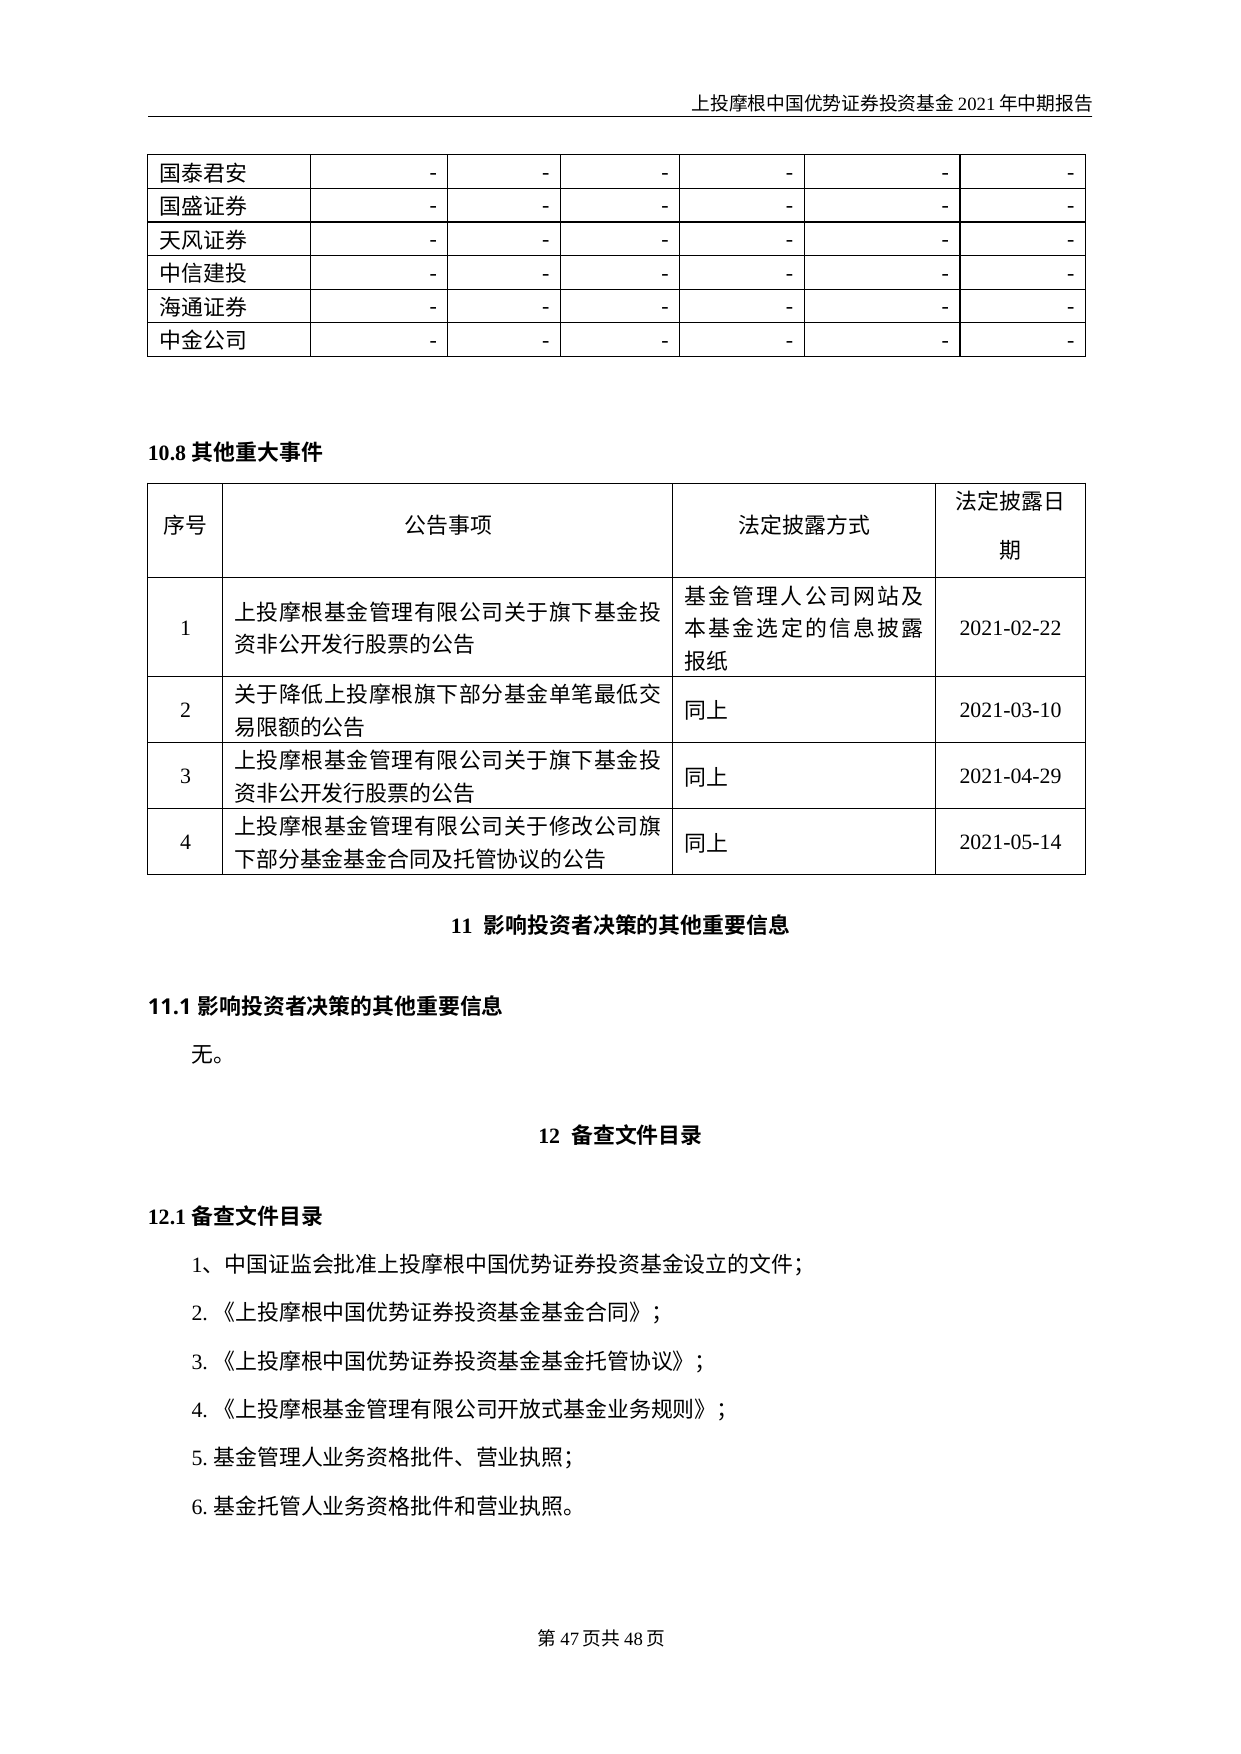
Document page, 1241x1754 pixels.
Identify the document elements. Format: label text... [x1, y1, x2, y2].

subtitle 12.1 备查文件目录 [148, 1198, 1092, 1231]
text 4. 《上投摩根基金管理有限公司开放式基金业务规则》； [148, 1392, 1092, 1424]
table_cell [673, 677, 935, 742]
text 无。 [148, 1037, 1092, 1069]
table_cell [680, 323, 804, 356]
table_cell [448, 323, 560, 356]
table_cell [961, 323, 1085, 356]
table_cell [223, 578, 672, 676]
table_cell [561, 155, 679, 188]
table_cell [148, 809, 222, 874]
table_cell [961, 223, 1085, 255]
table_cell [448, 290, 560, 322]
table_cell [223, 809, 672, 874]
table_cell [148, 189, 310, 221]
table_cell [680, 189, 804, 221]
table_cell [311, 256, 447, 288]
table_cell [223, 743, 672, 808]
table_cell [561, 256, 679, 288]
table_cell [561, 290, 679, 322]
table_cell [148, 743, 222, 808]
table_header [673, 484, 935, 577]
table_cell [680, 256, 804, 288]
text 6. 基金托管人业务资格批件和营业执照。 [148, 1488, 1092, 1521]
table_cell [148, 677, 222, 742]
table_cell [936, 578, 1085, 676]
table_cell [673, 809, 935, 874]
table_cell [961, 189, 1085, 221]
text 2. 《上投摩根中国优势证券投资基金基金合同》； [148, 1295, 1092, 1327]
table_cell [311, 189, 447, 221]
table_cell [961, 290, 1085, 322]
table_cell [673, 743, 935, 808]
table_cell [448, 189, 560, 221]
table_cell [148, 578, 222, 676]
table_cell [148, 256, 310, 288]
subtitle 12 备查文件目录 [148, 1117, 1092, 1150]
text 1、中国证监会批准上投摩根中国优势证券投资基金设立的文件； [148, 1247, 1092, 1279]
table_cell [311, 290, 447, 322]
text 3. 《上投摩根中国优势证券投资基金基金托管协议》； [148, 1343, 1092, 1376]
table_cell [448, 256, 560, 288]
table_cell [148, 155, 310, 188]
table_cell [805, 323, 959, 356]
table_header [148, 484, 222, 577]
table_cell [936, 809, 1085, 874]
text 11.1 影响投资者决策的其他重要信息 [148, 988, 1092, 1021]
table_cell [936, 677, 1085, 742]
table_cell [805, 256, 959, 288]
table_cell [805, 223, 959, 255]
text 5. 基金管理人业务资格批件、营业执照； [148, 1440, 1092, 1472]
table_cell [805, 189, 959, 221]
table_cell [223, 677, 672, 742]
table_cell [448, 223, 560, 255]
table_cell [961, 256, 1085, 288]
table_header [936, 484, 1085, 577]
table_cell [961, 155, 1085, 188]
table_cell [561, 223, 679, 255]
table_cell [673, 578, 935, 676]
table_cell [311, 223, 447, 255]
subtitle 10.8 其他重大事件 [148, 434, 1092, 467]
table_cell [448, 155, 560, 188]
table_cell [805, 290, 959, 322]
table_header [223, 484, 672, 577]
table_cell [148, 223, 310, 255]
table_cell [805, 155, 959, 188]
subtitle 11 影响投资者决策的其他重要信息 [148, 907, 1092, 940]
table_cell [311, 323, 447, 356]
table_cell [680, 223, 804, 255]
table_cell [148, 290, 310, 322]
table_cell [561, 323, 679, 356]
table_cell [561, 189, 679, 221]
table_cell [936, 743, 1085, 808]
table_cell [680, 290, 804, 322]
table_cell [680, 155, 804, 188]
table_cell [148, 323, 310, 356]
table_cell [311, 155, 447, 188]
